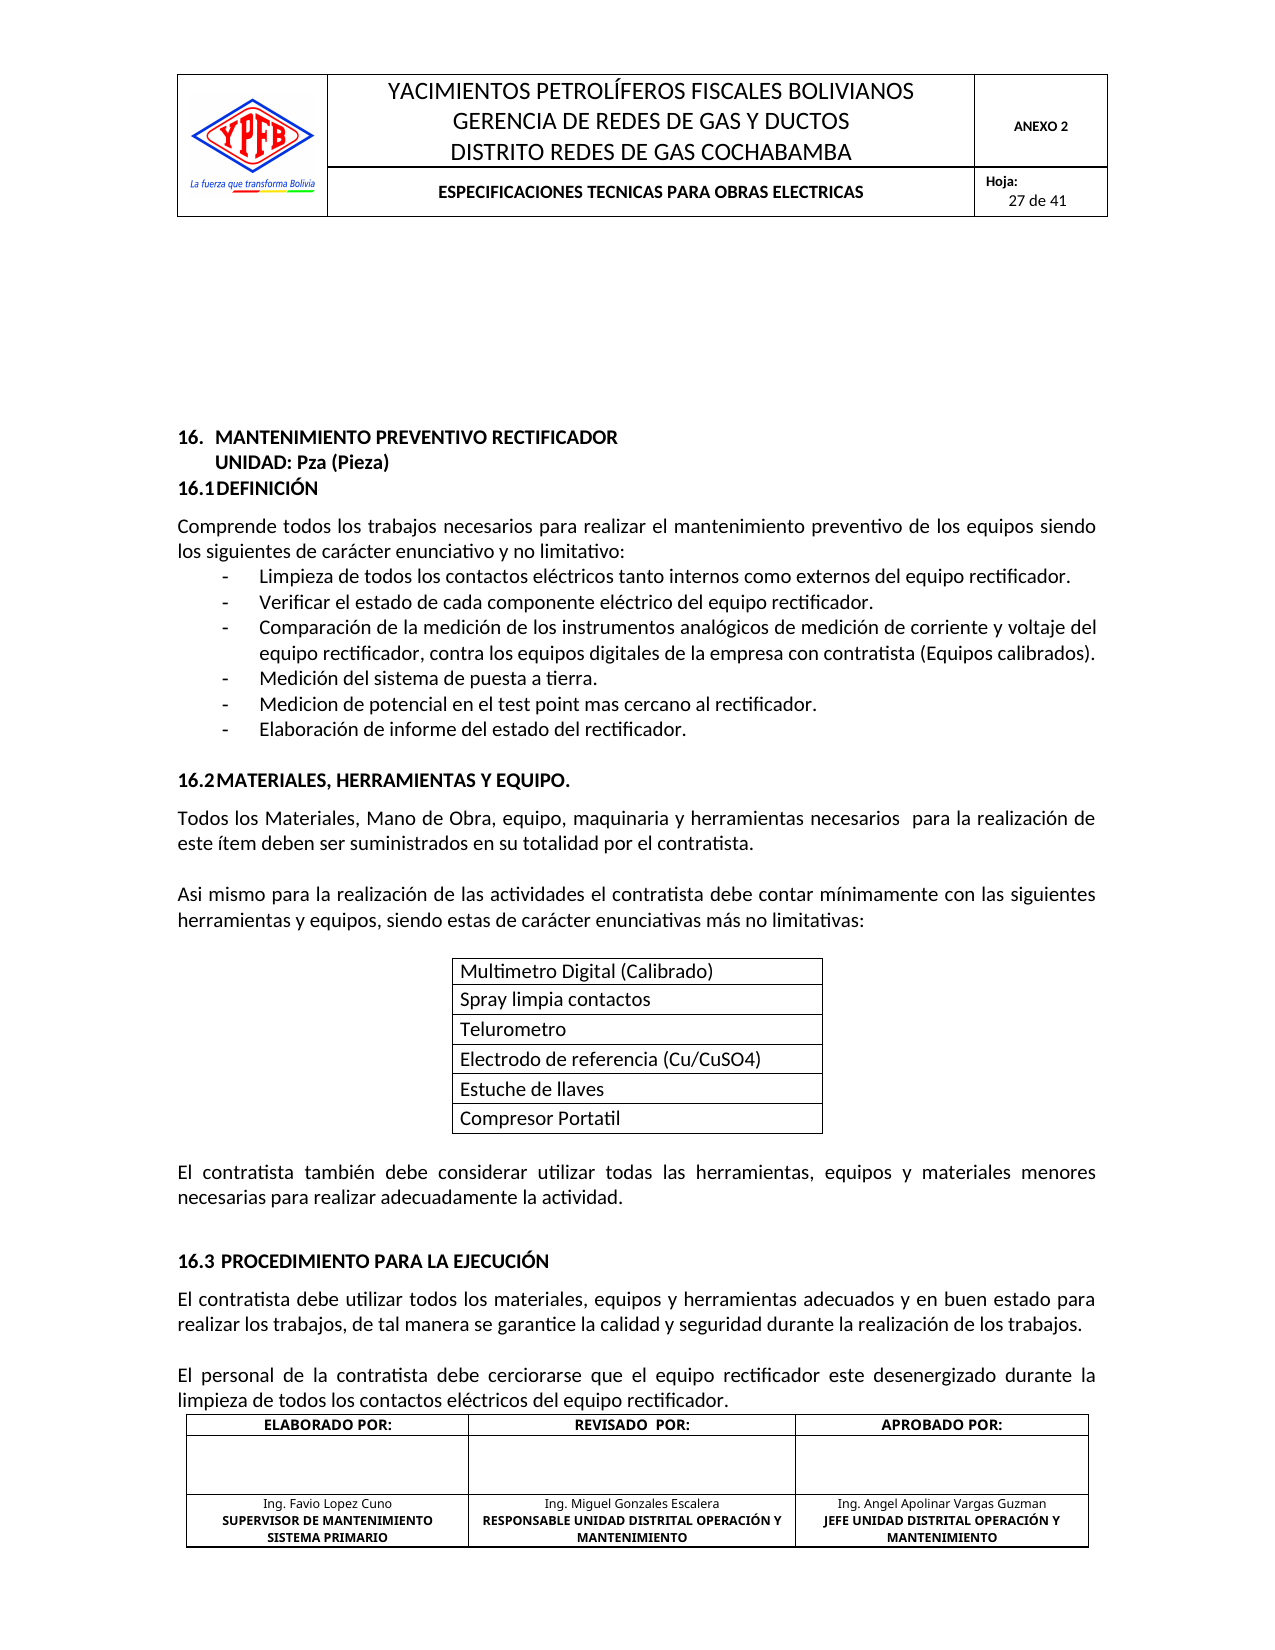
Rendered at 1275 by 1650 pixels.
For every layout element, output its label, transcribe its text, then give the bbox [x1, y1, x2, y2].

table_cell Electrodo de referencia (Cu/CuSO4) [453, 1045, 822, 1073]
table_cell Compresor Portatil [453, 1104, 822, 1132]
text Comprende todos los trabajos necesarios para realizar el mantenimiento preventivo de los equipos siendo los siguientes de carácter enunciativo y no limitativo: [177, 513, 1098, 564]
list Elaboración de informe del estado del rectificador. [222, 716, 1098, 742]
text El contratista también debe considerar utilizar todas las herramientas, equipos y materiales menores necesarias para realizar adecuadamente la actividad. [177, 1159, 1098, 1210]
list PROCEDIMIENTO PARA LA EJECUCIÓN [177, 1248, 1098, 1273]
list Comparación de la medición de los instrumentos analógicos de medición de corriente y voltaje del equipo rectificador, contra los equipos digitales de la empresa con contratista (Equipos calibrados). [222, 614, 1098, 665]
list DEFINICIÓN [177, 475, 1098, 500]
table_header Multimetro Digital (Calibrado) [453, 959, 822, 984]
list MANTENIMIENTO PREVENTIVO RECTIFICADOR [177, 424, 1098, 449]
list Verificar el estado de cada componente eléctrico del equipo rectificador. [222, 589, 1098, 614]
list MATERIALES, HERRAMIENTAS Y EQUIPO. [177, 767, 1098, 792]
text Todos los Materiales, Mano de Obra, equipo, maquinaria y herramientas necesarios para la realización de este ítem deben ser suministrados en su totalidad por el contratista. [177, 805, 1098, 856]
text El personal de la contratista debe cerciorarse que el equipo rectificador este desenergizado durante la limpieza de todos los contactos eléctricos del equipo rectificador. [177, 1362, 1098, 1413]
list Limpieza de todos los contactos eléctricos tanto internos como externos del equipo rectificador. [222, 564, 1098, 589]
table_cell Spray limpia contactos [453, 985, 822, 1014]
text Asi mismo para la realización de las actividades el contratista debe contar mínimamente con las siguientes herramientas y equipos, siendo estas de carácter enunciativas más no limitativas: [177, 881, 1098, 932]
text El contratista debe utilizar todos los materiales, equipos y herramientas adecuados y en buen estado para realizar los trabajos, de tal manera se garantice la calidad y seguridad durante la realización de los trabajos. [177, 1286, 1098, 1337]
list Medicion de potencial en el test point mas cercano al rectificador. [222, 691, 1098, 716]
table_cell Estuche de llaves [453, 1074, 822, 1103]
list Medición del sistema de puesta a tierra. [222, 665, 1098, 691]
text UNIDAD: Pza (Pieza) [215, 449, 1098, 475]
table_cell Telurometro [453, 1015, 822, 1043]
picture [188, 93, 316, 198]
